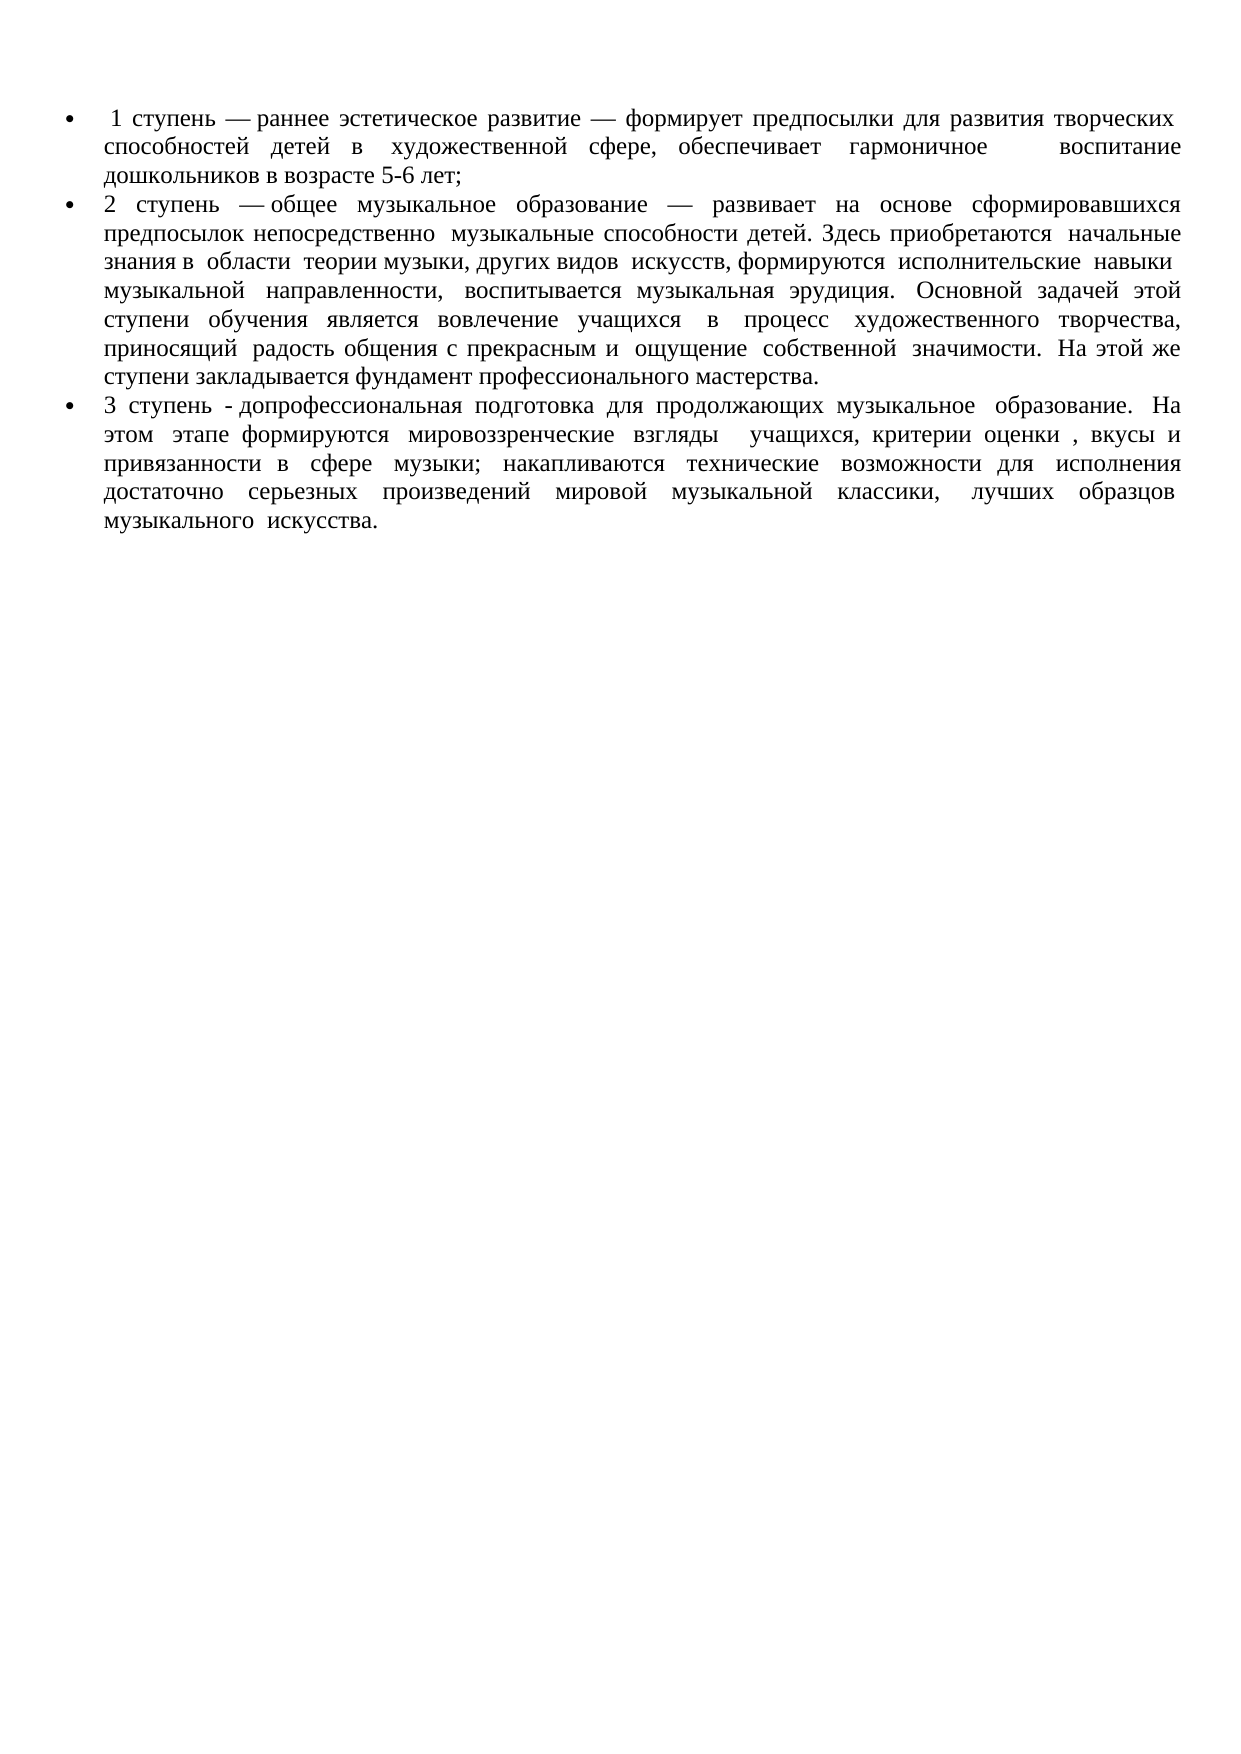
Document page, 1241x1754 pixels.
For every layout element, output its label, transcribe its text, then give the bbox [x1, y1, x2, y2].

list 2 ступень — общее музыкальное образование — развивает на основе сформировавшихся предпосылок непосредственно музыкальные способности детей. Здесь приобретаются начальные знания в области теории музыки, других видов искусств, формируются исполнительские навыки музыкальной направленности, воспитывается музыкальная эрудиция. Основной задачей этой ступени обучения является вовлечение учащихся в процесс художественного творчества, приносящий радость общения с прекрасным и ощущение собственной значимости. На этой же ступени закладывается фундамент профессионального мастерства. [66, 189, 1181, 390]
list 3 ступень - допрофессиональная подготовка для продолжающих музыкальное образование. На этом этапе формируются мировоззренческие взгляды учащихся, критерии оценки , вкусы и привязанности в сфере музыки; накапливаются технические возможности для исполнения достаточно серьезных произведений мировой музыкальной классики, лучших образцов музыкального искусства. [66, 390, 1181, 534]
list 1 ступень — раннее эстетическое развитие — формирует предпосылки для развития творческих способностей детей в художественной сфере, обеспечивает гармоничное воспитание дошкольников в возрасте 5-6 лет; [66, 103, 1181, 189]
